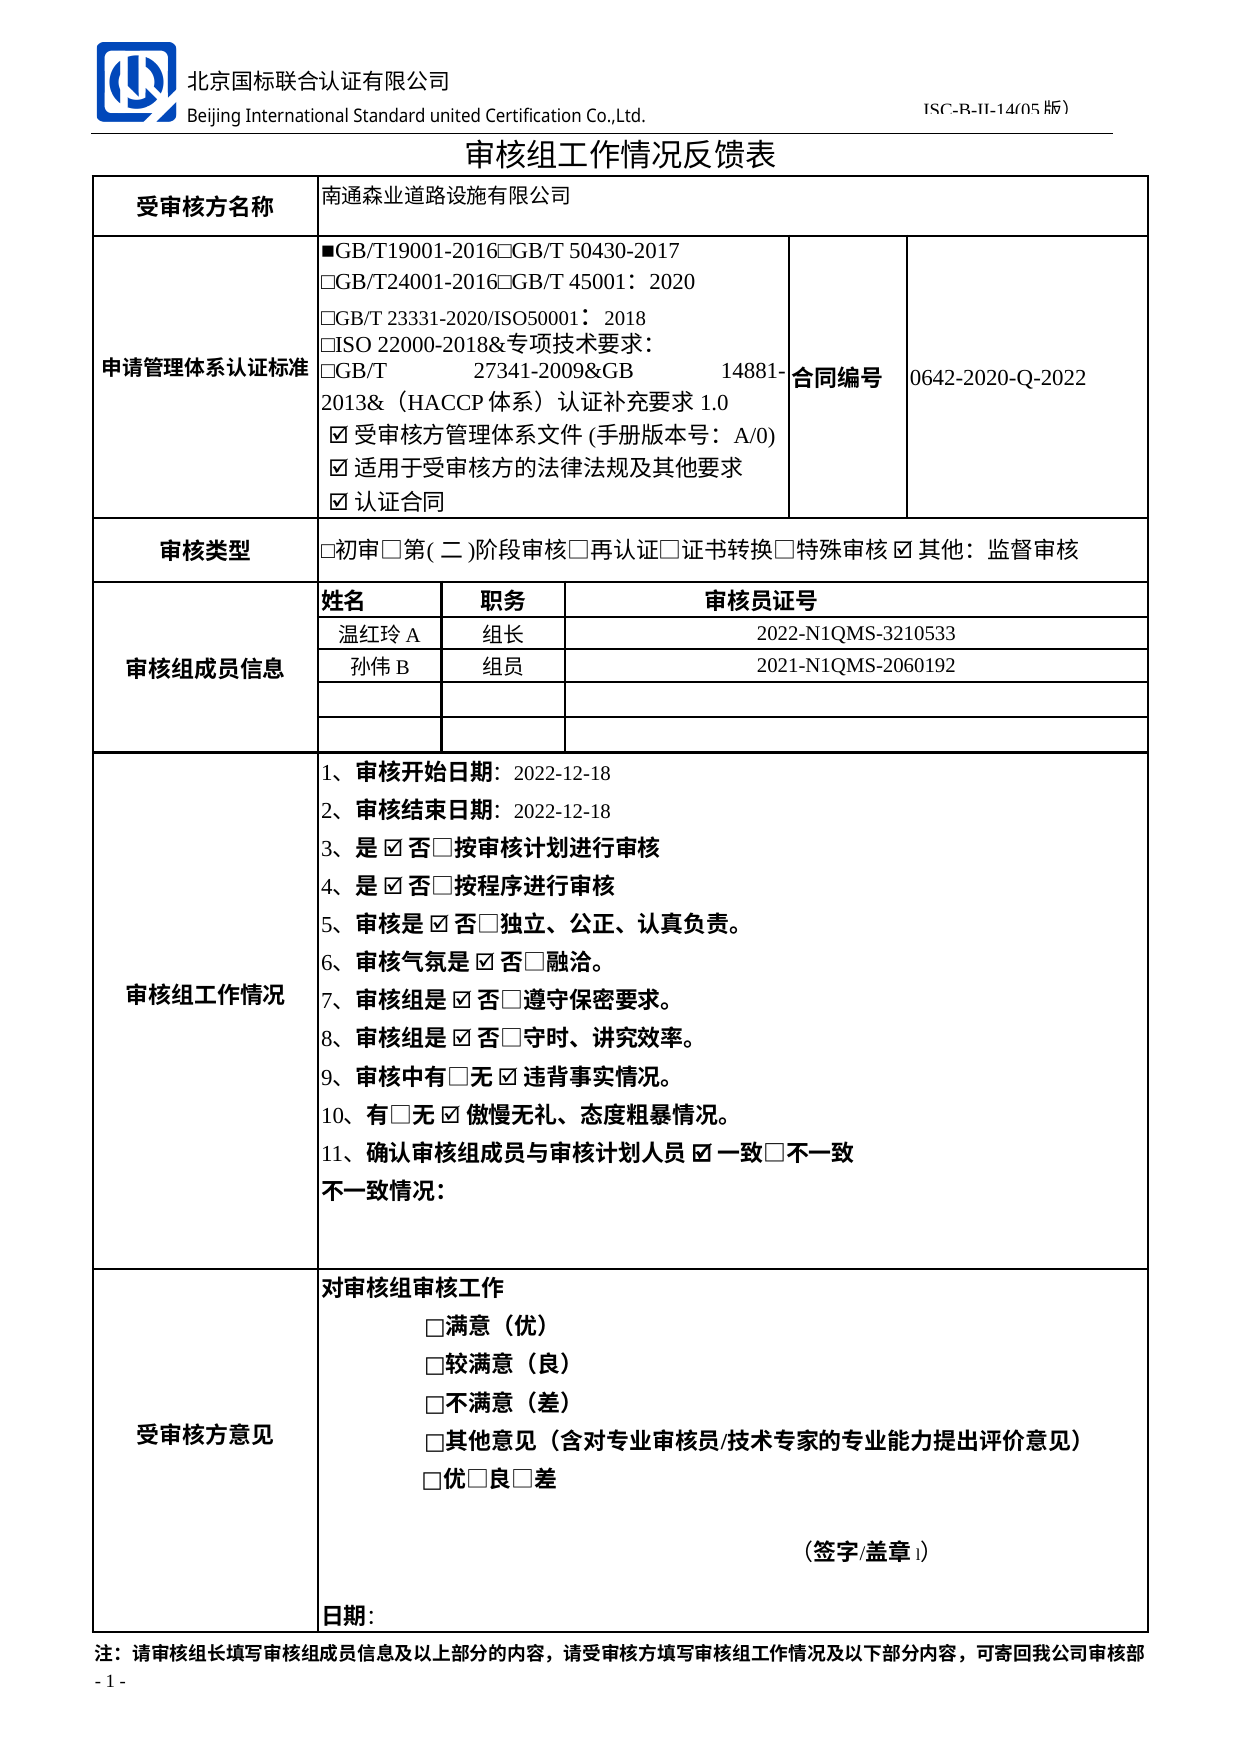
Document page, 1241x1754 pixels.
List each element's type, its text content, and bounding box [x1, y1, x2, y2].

table_cell 受审核方意见 [94, 1270, 317, 1631]
table_cell 职务 [443, 583, 564, 616]
table_cell 温红玲A [319, 618, 440, 648]
table_cell 组员 [443, 650, 564, 681]
table_cell [566, 718, 1147, 751]
table_cell [319, 683, 440, 716]
table_cell 审核组工作情况 [94, 754, 317, 1268]
table_cell 对审核组审核工作 □满意（优） □较满意（良） □不满意（差） □其他意见（含对专业审核员/技术专家的专业能力提出评价意见） □优□良□差 （签字/盖章l） 日期： [319, 1270, 1147, 1631]
text 审核组工作情况反馈表 [94, 129, 1146, 175]
table_cell 审核员证号 [566, 583, 1147, 616]
picture [96, 42, 177, 122]
table_cell [443, 683, 564, 716]
table_cell 审核类型 [94, 519, 317, 581]
table_header 受审核方名称 [94, 177, 317, 234]
table_cell 2022-N1QMS-3210533 [566, 618, 1147, 648]
table_cell 孙伟B [319, 650, 440, 681]
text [94, 1633, 1146, 1667]
table_cell ■GB/T19001-2016□GB/T 50430-2017 □GB/T24001-2016□GB/T 45001：2020 □GB/T 23331-2020/ISO50001：2018 □ISO 22000-2018&专项技术要求： □GB/T 27341-2009&GB 14881-2013&（HACCP体系）认证补充要求 1.0 受审核方管理体系文件 (手册版本号：A/0) 适用于受审核方的法律法规及其他要求 认证合同 [319, 237, 788, 517]
table_header 南通森业道路设施有限公司 [319, 177, 1147, 234]
table_cell □初审□第( 二 )阶段审核□再认证□证书转换□特殊审核其他：监督审核 [319, 519, 1147, 581]
table_cell 2021-N1QMS-2060192 [566, 650, 1147, 681]
table_cell [319, 718, 440, 751]
table_cell 组长 [443, 618, 564, 648]
table_cell 0642-2020-Q-2022 [908, 237, 1147, 517]
table_cell 审核组成员信息 [94, 583, 317, 751]
table_cell 姓名 [319, 583, 440, 616]
table_cell [443, 718, 564, 751]
table_cell [566, 683, 1147, 716]
table_cell 合同编号 [790, 237, 906, 517]
table_cell 1、审核开始日期：2022-12-18 2、审核结束日期：2022-12-18 3、是否□按审核计划进行审核 4、是否□按程序进行审核 5、审核是否□独立、公正、认真负责。 6、审核气氛是否□融洽。 7、审核组是否□遵守保密要求。 8、审核组是否□守时、讲究效率。 9、审核中有□无违背事实情况。 10、有□无傲慢无礼、态度粗暴情况。 11、确认审核组成员与审核计划人员一致□不一致 不一致情况： [319, 754, 1147, 1268]
table_cell 申请管理体系认证标准 [94, 237, 317, 517]
